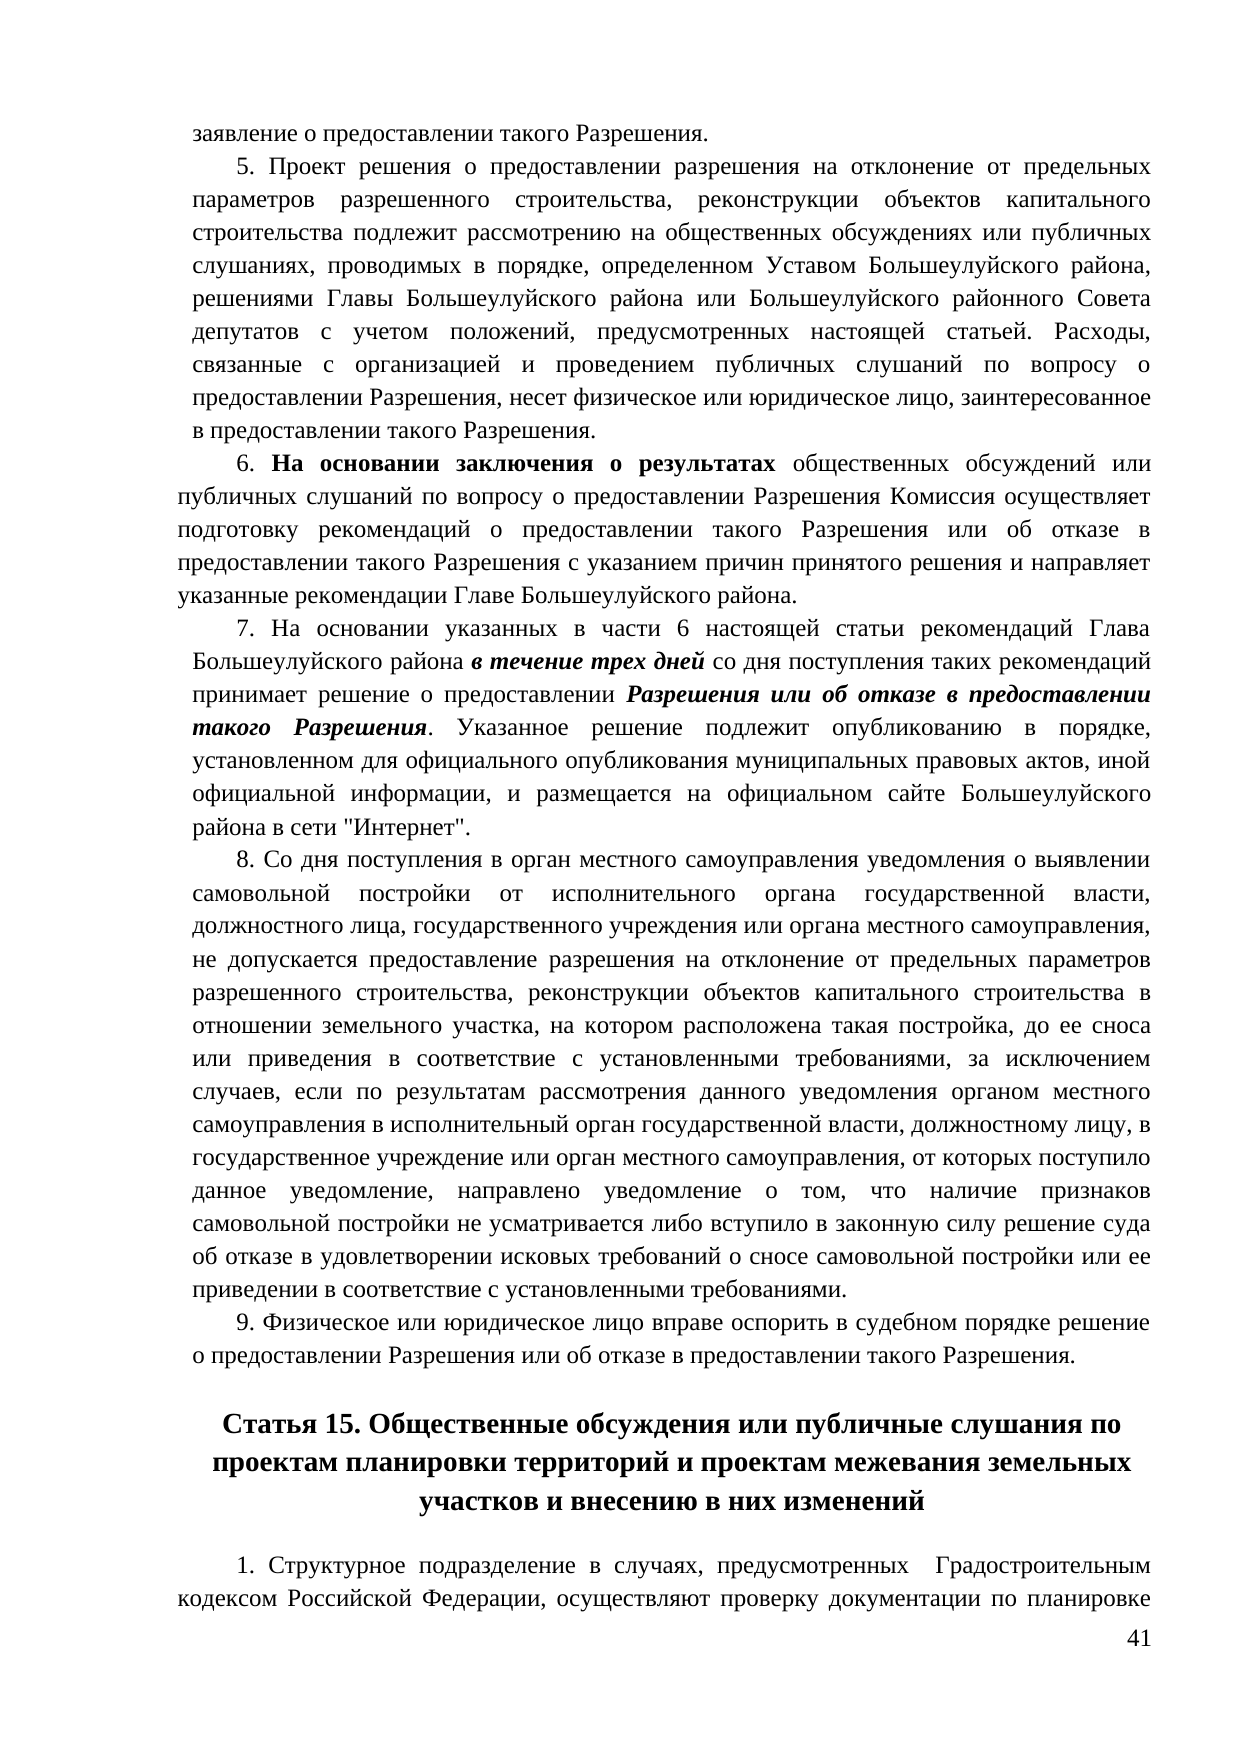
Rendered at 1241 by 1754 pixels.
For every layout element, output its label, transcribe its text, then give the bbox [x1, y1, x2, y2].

text 8. Со дня поступления в орган местного самоуправления уведомления о выявлении самовольной постройки от исполнительного органа государственной власти, должностного лица, государственного учреждения или органа местного самоуправления, не допускается предоставление разрешения на отклонение от предельных параметров разрешенного строительства, реконструкции объектов капитального строительства в отношении земельного участка, на котором расположена такая постройка, до ее сноса или приведения в соответствие с установленными требованиями, за исключением случаев, если по результатам рассмотрения данного уведомления органом местного самоуправления в исполнительный орган государственной власти, должностному лицу, в государственное учреждение или орган местного самоуправления, от которых поступило данное уведомление, направлено уведомление о том, что наличие признаков самовольной постройки не усматривается либо вступило в законную силу решение суда об отказе в удовлетворении исковых требований о сносе самовольной постройки или ее приведении в соответствие с установленными требованиями. [192, 844, 1152, 1303]
text 7. На основании указанных в части 6 настоящей статьи рекомендаций Глава Большеулуйского района в течение трех дней со дня поступления таких рекомендаций принимает решение о предоставлении Разрешения или об отказе в предоставлении такого Разрешения. Указанное решение подлежит опубликованию в порядке, установленном для официального опубликования муниципальных правовых актов, иной официальной информации, и размещается на официальном сайте Большеулуйского района в сети "Интернет". [192, 613, 1152, 840]
text 6. На основании заключения о результатах общественных обсуждений или публичных слушаний по вопросу о предоставлении Разрешения Комиссия осуществляет подготовку рекомендаций о предоставлении такого Разрешения или об отказе в предоставлении такого Разрешения с указанием причин принятого решения и направляет указанные рекомендации Главе Большеулуйского района. [177, 448, 1152, 609]
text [192, 118, 1152, 147]
text Статья 15. Общественные обсуждения или публичные слушания по проектам планировки территорий и проектам межевания земельных участков и внесению в них изменений [192, 1406, 1152, 1517]
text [177, 1550, 1152, 1583]
text 9. Физическое или юридическое лицо вправе оспорить в судебном порядке решение о предоставлении Разрешения или об отказе в предоставлении такого Разрешения. [192, 1307, 1152, 1369]
text 5. Проект решения о предоставлении разрешения на отклонение от предельных параметров разрешенного строительства, реконструкции объектов капитального строительства подлежит рассмотрению на общественных обсуждениях или публичных слушаниях, проводимых в порядке, определенном Уставом Большеулуйского района, решениями Главы Большеулуйского района или Большеулуйского районного Совета депутатов с учетом положений, предусмотренных настоящей статьей. Расходы, связанные с организацией и проведением публичных слушаний по вопросу о предоставлении Разрешения, несет физическое или юридическое лицо, заинтересованное в предоставлении такого Разрешения. [192, 151, 1152, 444]
